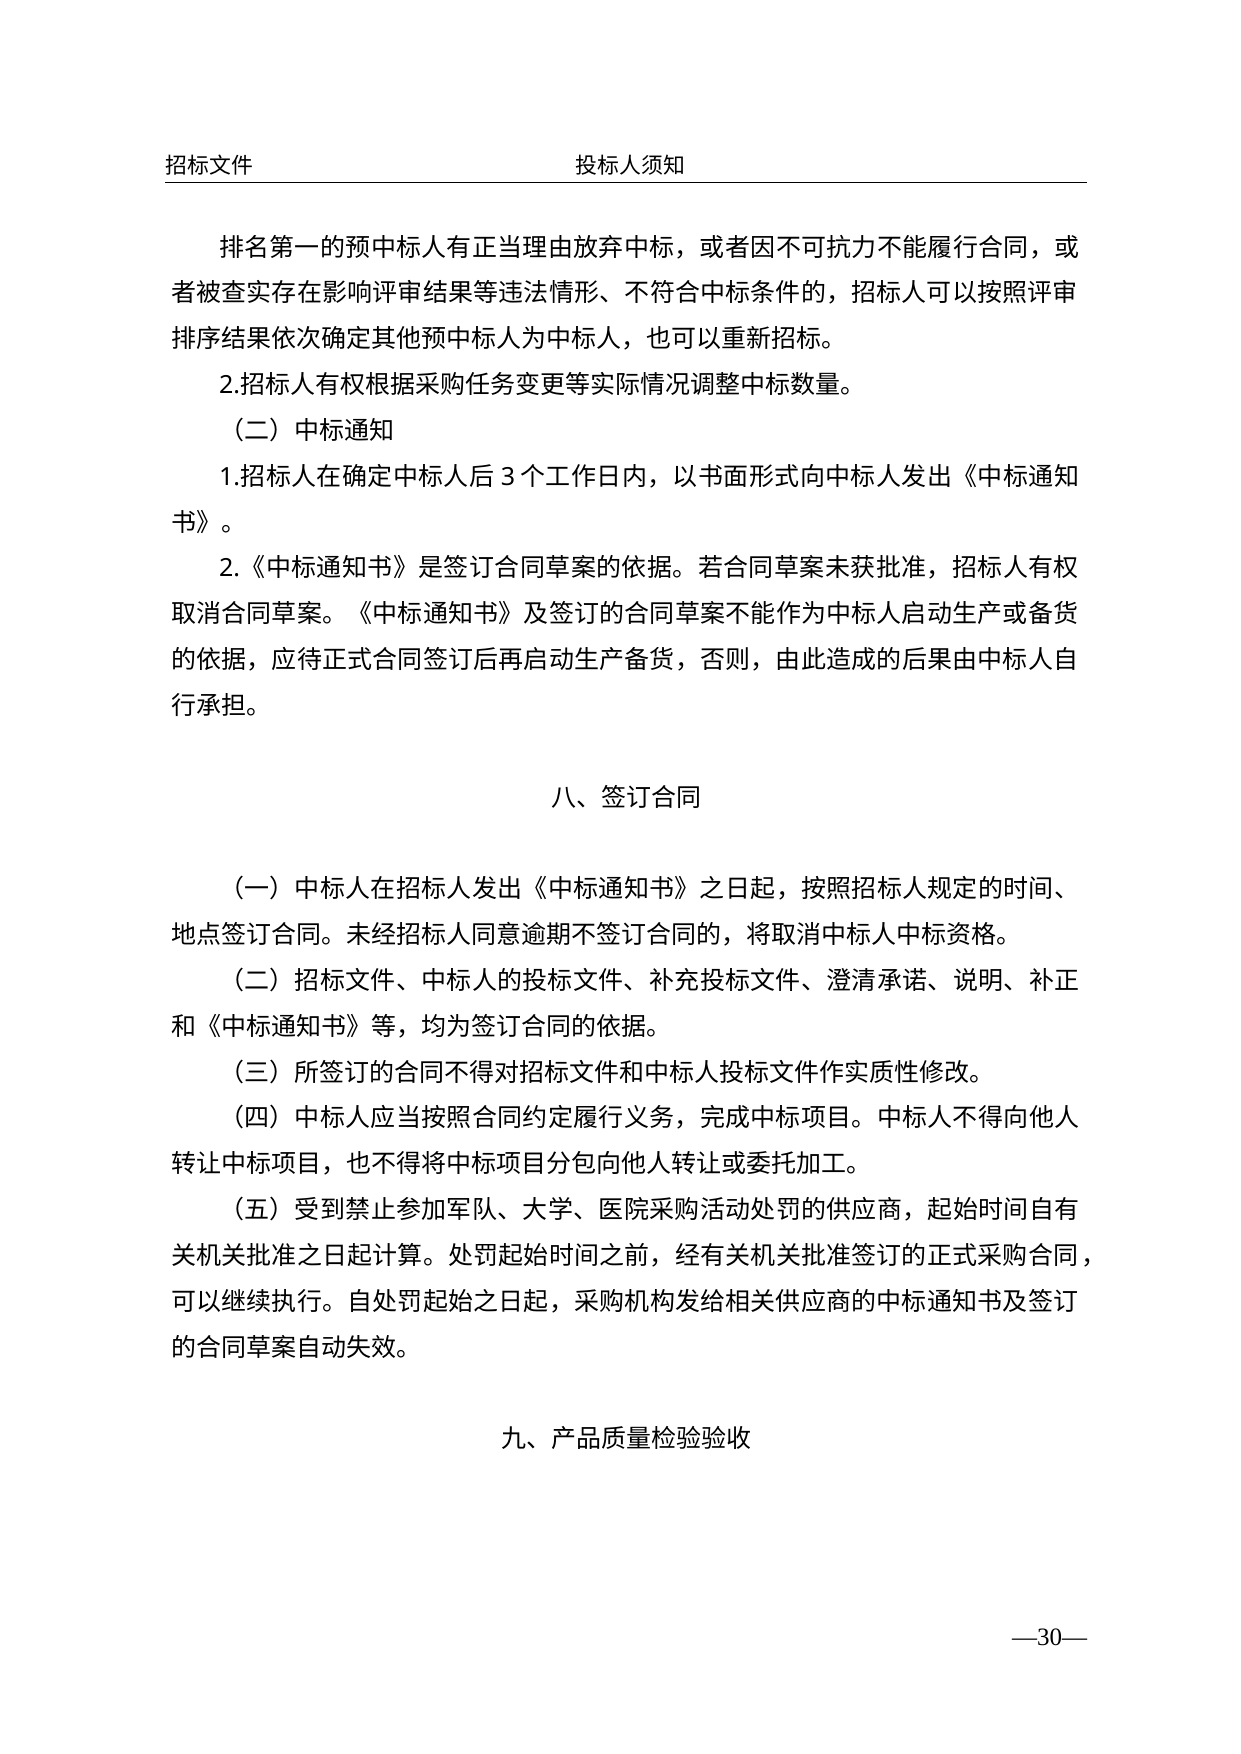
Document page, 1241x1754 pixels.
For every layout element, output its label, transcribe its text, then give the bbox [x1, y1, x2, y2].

text （二）招标文件、中标人的投标文件、补充投标文件、澄清承诺、说明、补正和《中标通知书》等，均为签订合同的依据。 [171, 953, 1081, 1044]
text 九、产品质量检验验收 [171, 1411, 1081, 1457]
text 2.《中标通知书》是签订合同草案的依据。若合同草案未获批准，招标人有权取消合同草案。《中标通知书》及签订的合同草案不能作为中标人启动生产或备货的依据，应待正式合同签订后再启动生产备货，否则，由此造成的后果由中标人自行承担。 [171, 540, 1081, 723]
text 1.招标人在确定中标人后3个工作日内，以书面形式向中标人发出《中标通知书》。 [171, 448, 1081, 540]
text （五）受到禁止参加军队、大学、医院采购活动处罚的供应商，起始时间自有关机关批准之日起计算。处罚起始时间之前，经有关机关批准签订的正式采购合同，可以继续执行。自处罚起始之日起，采购机构发给相关供应商的中标通知书及签订的合同草案自动失效。 [171, 1182, 1081, 1365]
text 2.招标人有权根据采购任务变更等实际情况调整中标数量。 [171, 357, 1081, 403]
text （四）中标人应当按照合同约定履行义务，完成中标项目。中标人不得向他人转让中标项目，也不得将中标项目分包向他人转让或委托加工。 [171, 1090, 1081, 1182]
text （一）中标人在招标人发出《中标通知书》之日起，按照招标人规定的时间、地点签订合同。未经招标人同意逾期不签订合同的，将取消中标人中标资格。 [171, 861, 1081, 953]
text （三）所签订的合同不得对招标文件和中标人投标文件作实质性修改。 [171, 1044, 1081, 1090]
text （二）中标通知 [171, 403, 1081, 448]
text 排名第一的预中标人有正当理由放弃中标，或者因不可抗力不能履行合同，或者被查实存在影响评审结果等违法情形、不符合中标条件的，招标人可以按照评审排序结果依次确定其他预中标人为中标人，也可以重新招标。 [171, 219, 1081, 357]
text 八、签订合同 [171, 769, 1081, 815]
